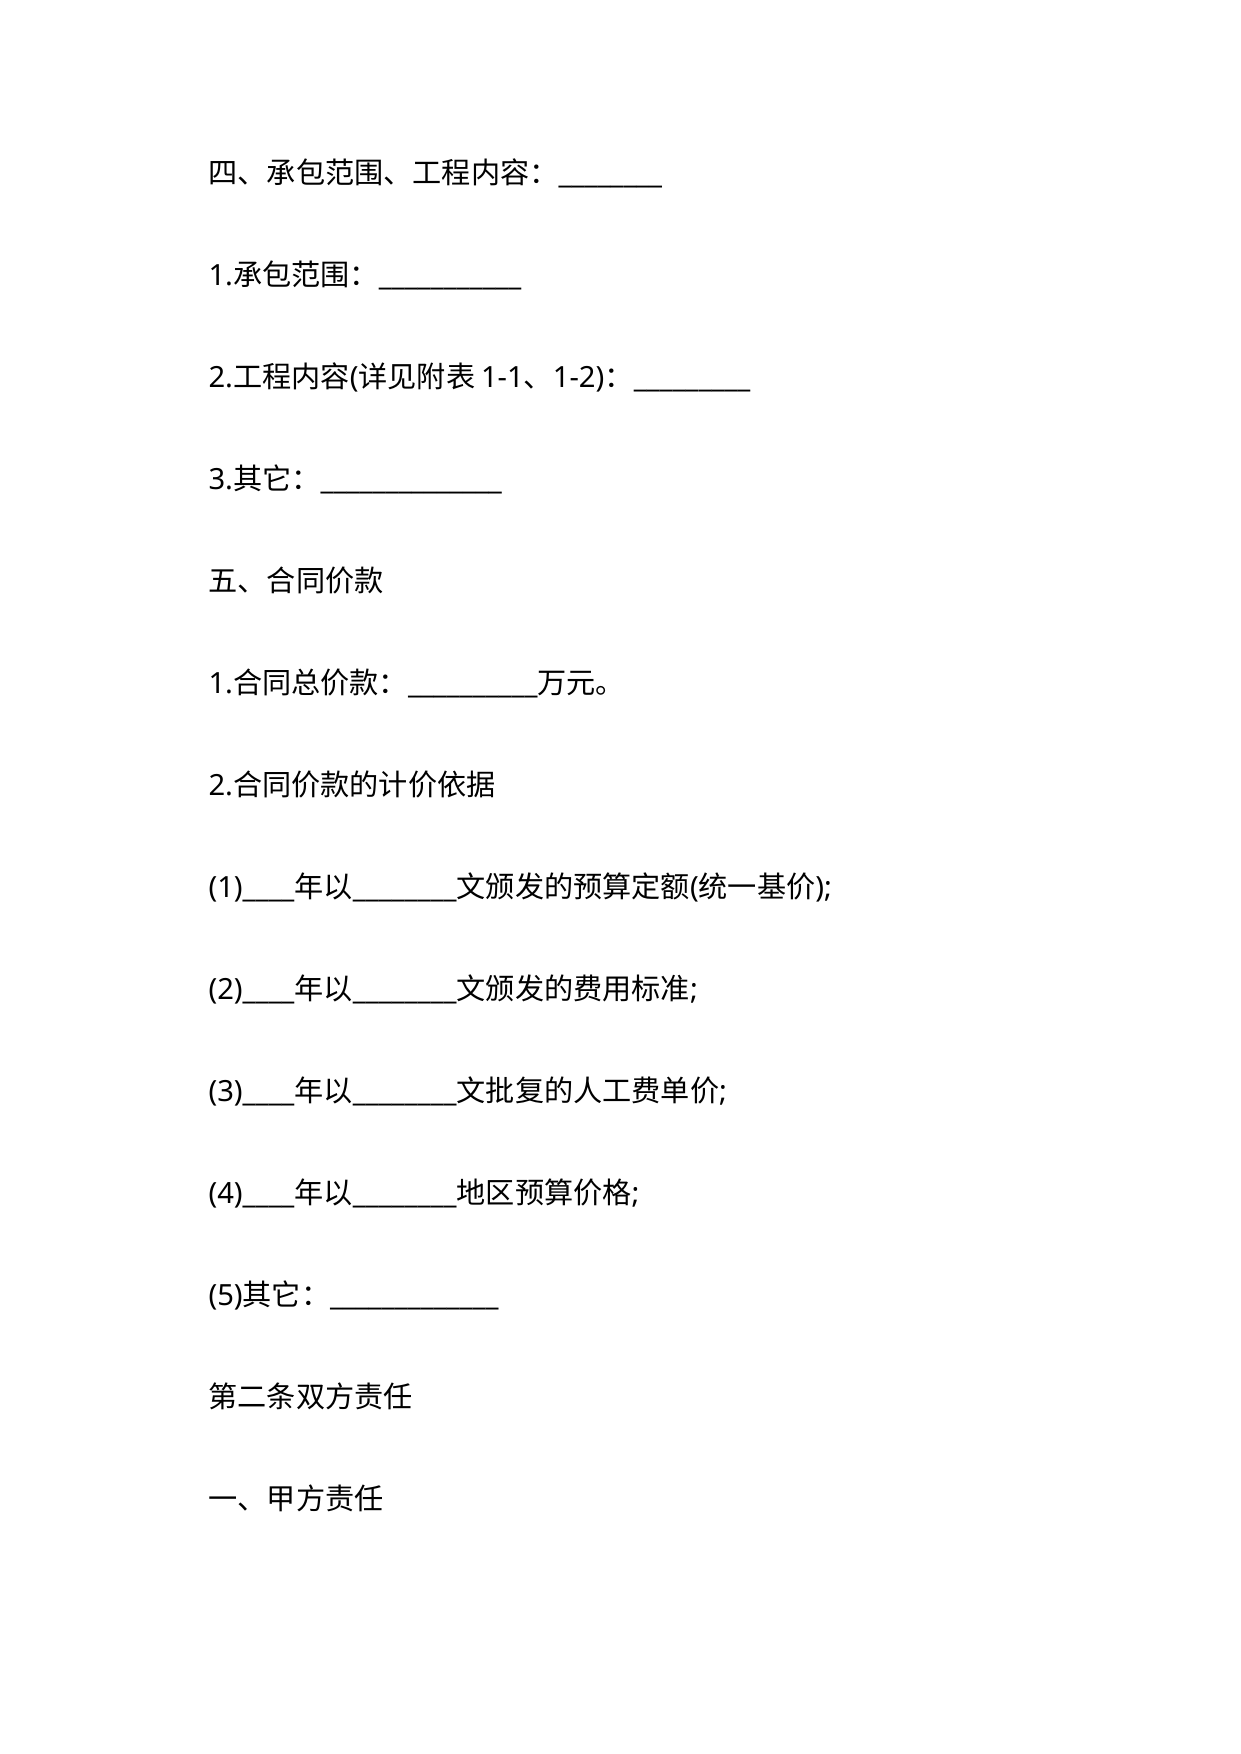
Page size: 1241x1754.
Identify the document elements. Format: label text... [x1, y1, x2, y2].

text 五、合同价款 [150, 558, 1090, 600]
text (1)____年以________文颁发的预算定额(统一基价); [150, 864, 1090, 906]
text 1.合同总价款：__________万元。 [150, 660, 1090, 702]
text (4)____年以________地区预算价格; [150, 1169, 1090, 1212]
text (2)____年以________文颁发的费用标准; [150, 966, 1090, 1008]
text 3.其它：______________ [150, 456, 1090, 498]
text 2.工程内容(详见附表1-1、1-2)：_________ [150, 354, 1090, 396]
text 2.合同价款的计价依据 [150, 762, 1090, 804]
text 四、承包范围、工程内容：________ [150, 150, 1090, 192]
text 1.承包范围：___________ [150, 252, 1090, 294]
text 第二条双方责任 [150, 1373, 1090, 1416]
text 一、甲方责任 [150, 1475, 1090, 1518]
text (5)其它：_____________ [150, 1272, 1090, 1314]
text (3)____年以________文批复的人工费单价; [150, 1068, 1090, 1110]
